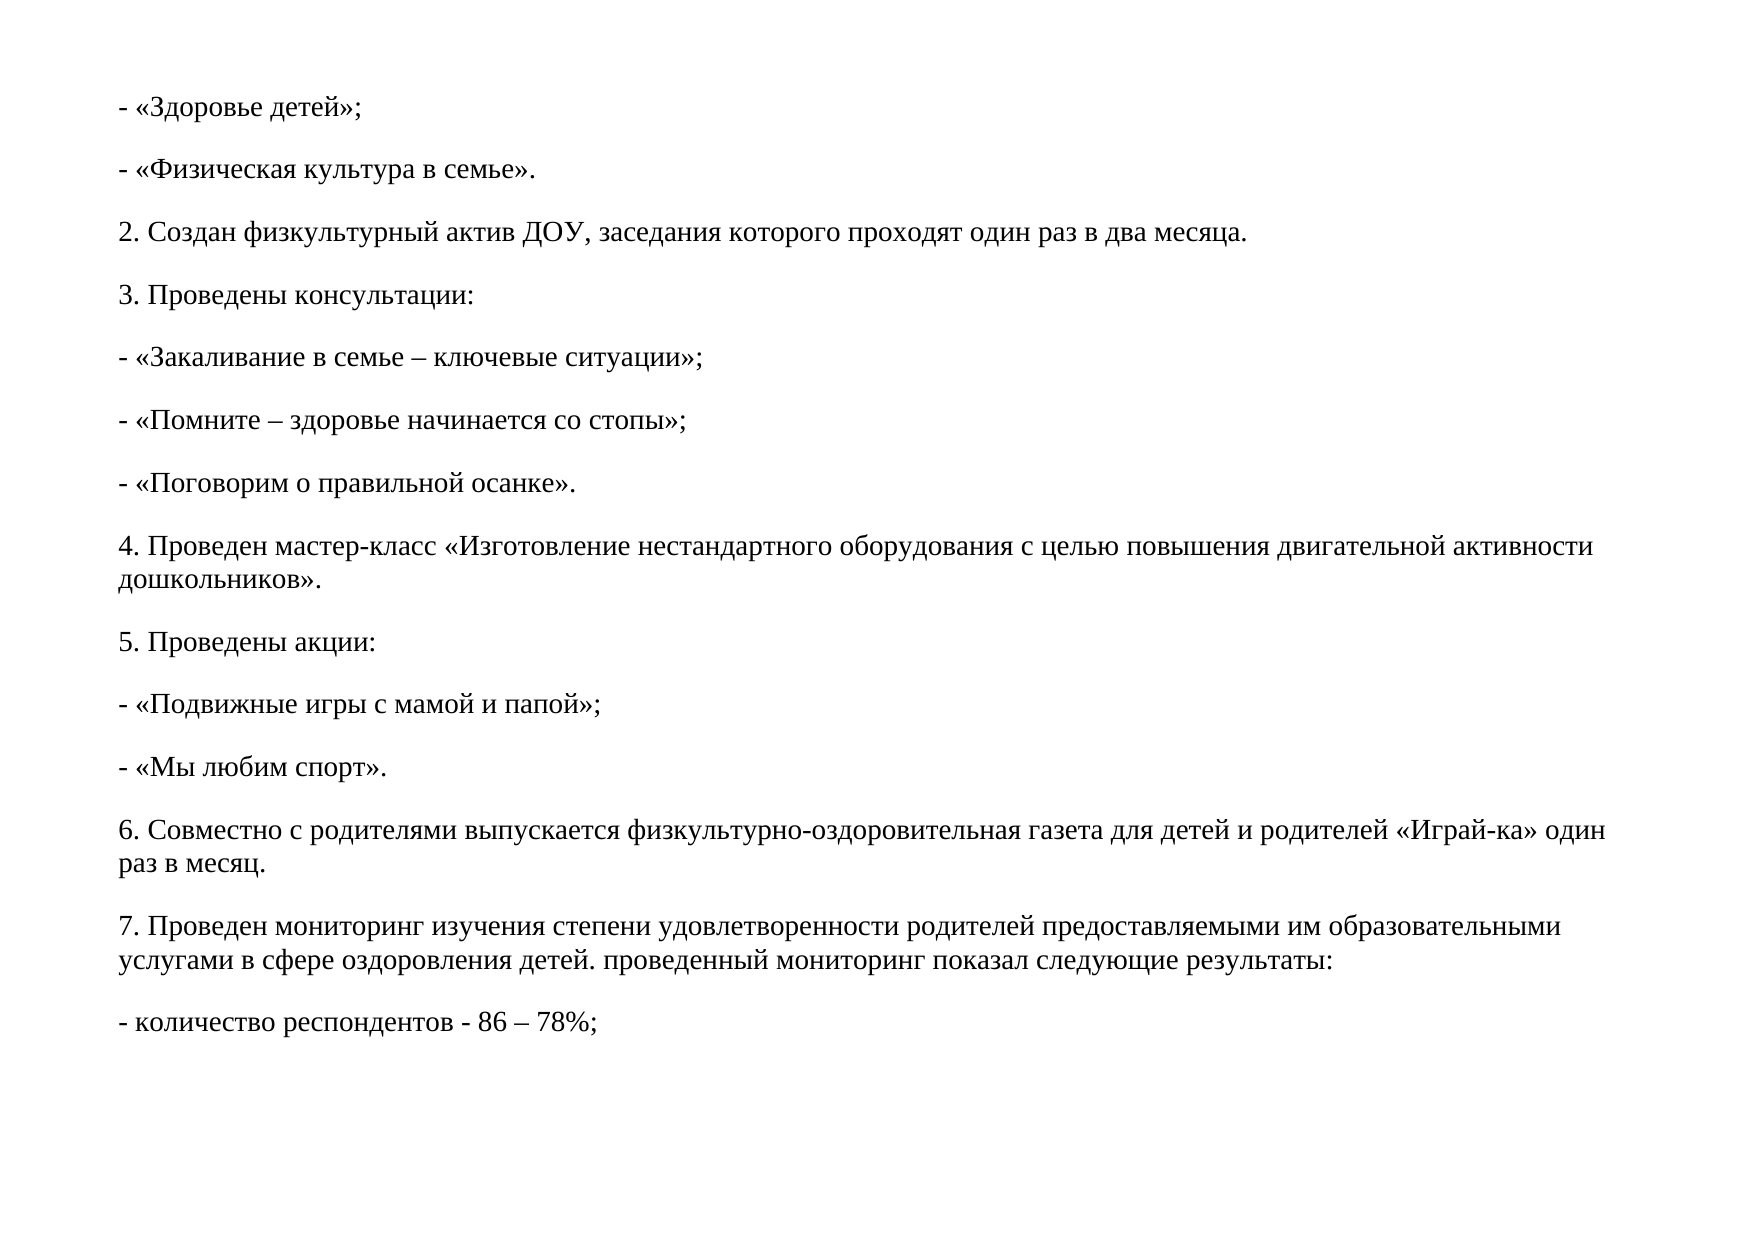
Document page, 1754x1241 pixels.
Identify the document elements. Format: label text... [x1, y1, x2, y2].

text - «Физическая культура в семье». [118, 151, 1636, 185]
text - количество респондентов - 86 – 78%; [118, 1004, 1636, 1038]
text 2. Создан физкультурный актив ДОУ, заседания которого проходят один раз в два месяца. [118, 214, 1636, 248]
text - «Поговорим о правильной осанке». [118, 465, 1636, 498]
text 3. Проведены консультации: [118, 277, 1636, 310]
text - «Мы любим спорт». [118, 749, 1636, 783]
text 6. Совместно с родителями выпускается физкультурно-оздоровительная газета для детей и родителей «Играй-ка» один раз в месяц. [118, 812, 1636, 879]
text 7. Проведен мониторинг изучения степени удовлетворенности родителей предоставляемыми им образовательными услугами в сфере оздоровления детей. проведенный мониторинг показал следующие результаты: [118, 908, 1636, 975]
text - «Здоровье детей»; [118, 89, 1636, 122]
text - «Подвижные игры с мамой и папой»; [118, 687, 1636, 720]
text - «Помните – здоровье начинается со стопы»; [118, 402, 1636, 436]
text - «Закаливание в семье – ключевые ситуации»; [118, 339, 1636, 373]
text 5. Проведены акции: [118, 624, 1636, 657]
text 4. Проведен мастер-класс «Изготовление нестандартного оборудования с целью повышения двигательной активности дошкольников». [118, 528, 1636, 595]
